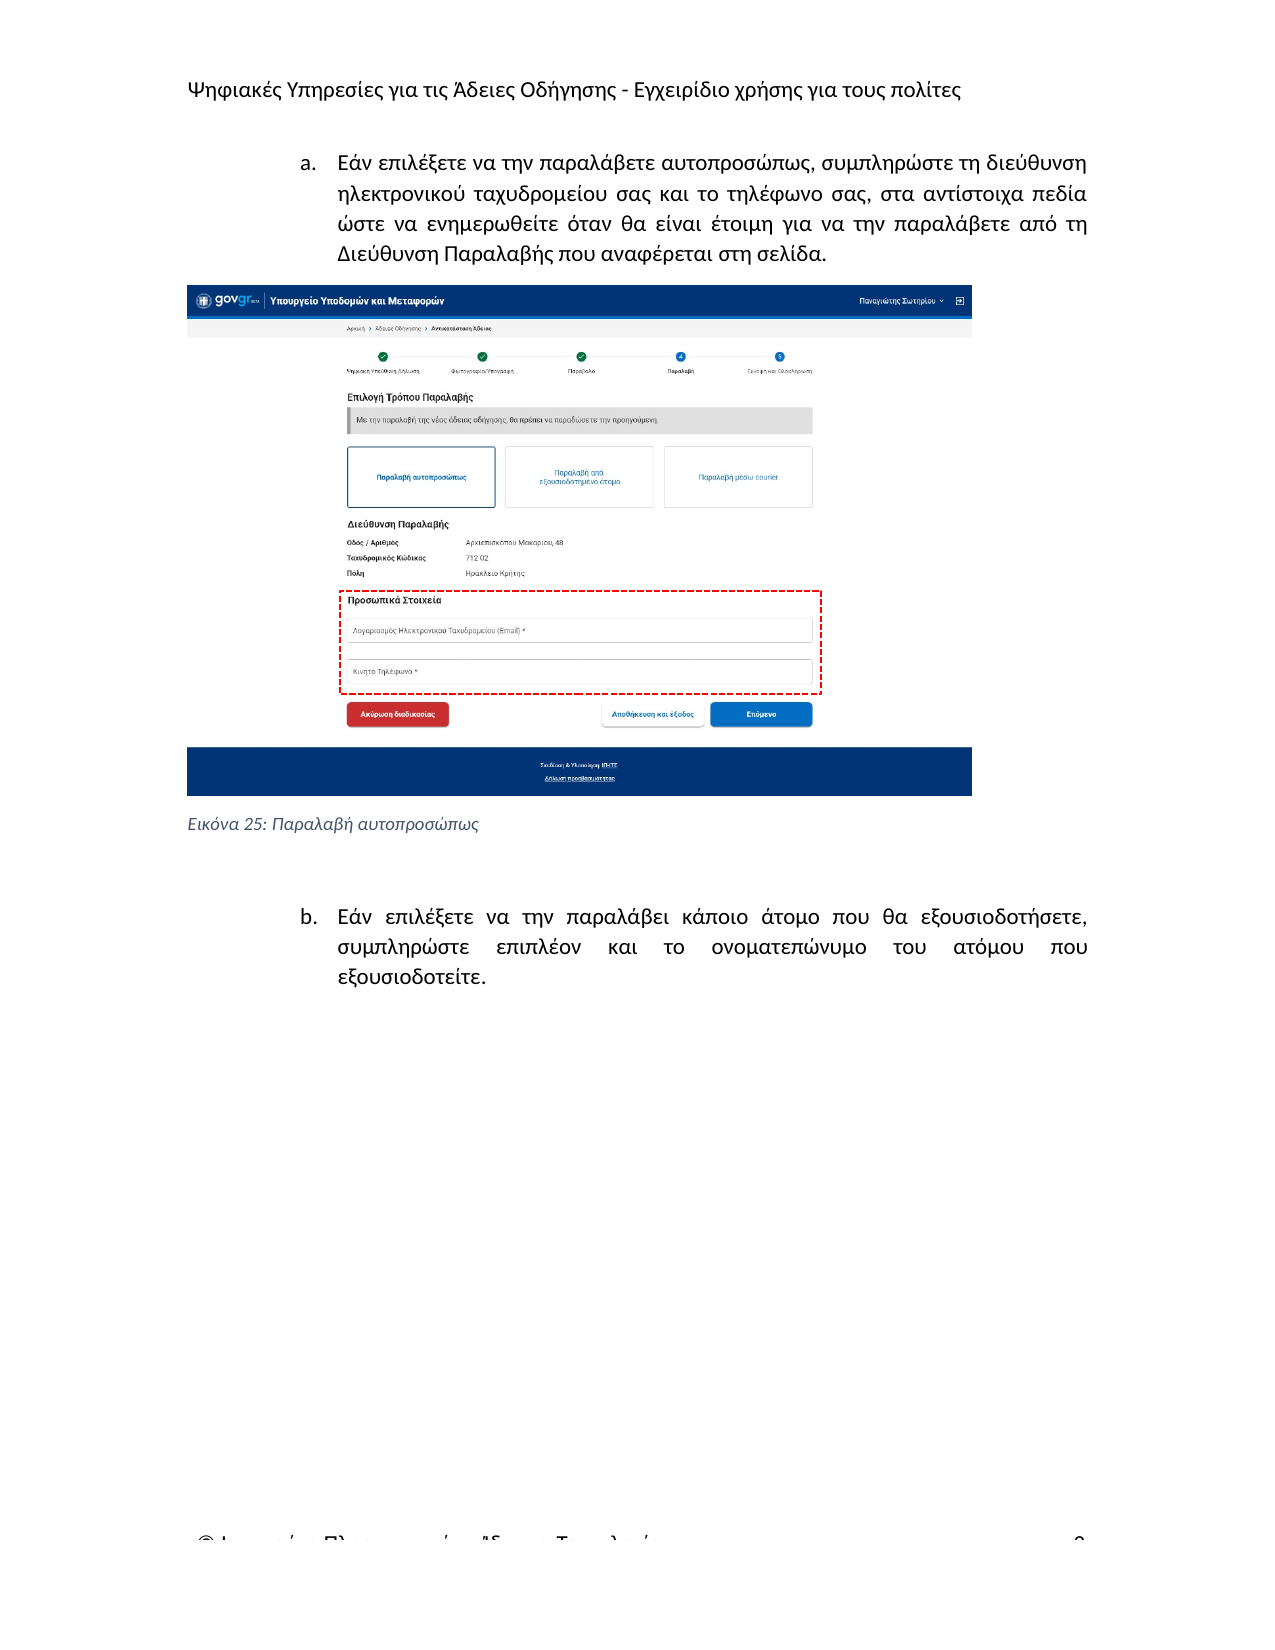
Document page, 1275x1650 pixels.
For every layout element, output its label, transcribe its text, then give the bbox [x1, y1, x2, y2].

list Εάν επιλέξετε να την παραλάβει κάποιο άτομο που θα εξουσιοδοτήσετε, συμπληρώστε επιπλέον και το ονοματεπώνυμο του ατόμου που εξουσιοδοτείτε. [300, 902, 1088, 991]
text Εικόνα 25: Παραλαβή αυτοπροσώπως [187, 298, 1177, 835]
list Εάν επιλέξετε να την παραλάβετε αυτοπροσώπως, συμπληρώστε τη διεύθυνση ηλεκτρονικού ταχυδρομείου σας και το τηλέφωνο σας, στα αντίστοιχα πεδία ώστε να ενημερωθείτε όταν θα είναι έτοιμη για να την παραλάβετε από τη Διεύθυνση Παραλαβής που αναφέρεται στη σελίδα. [300, 148, 1088, 267]
picture [187, 285, 972, 298]
